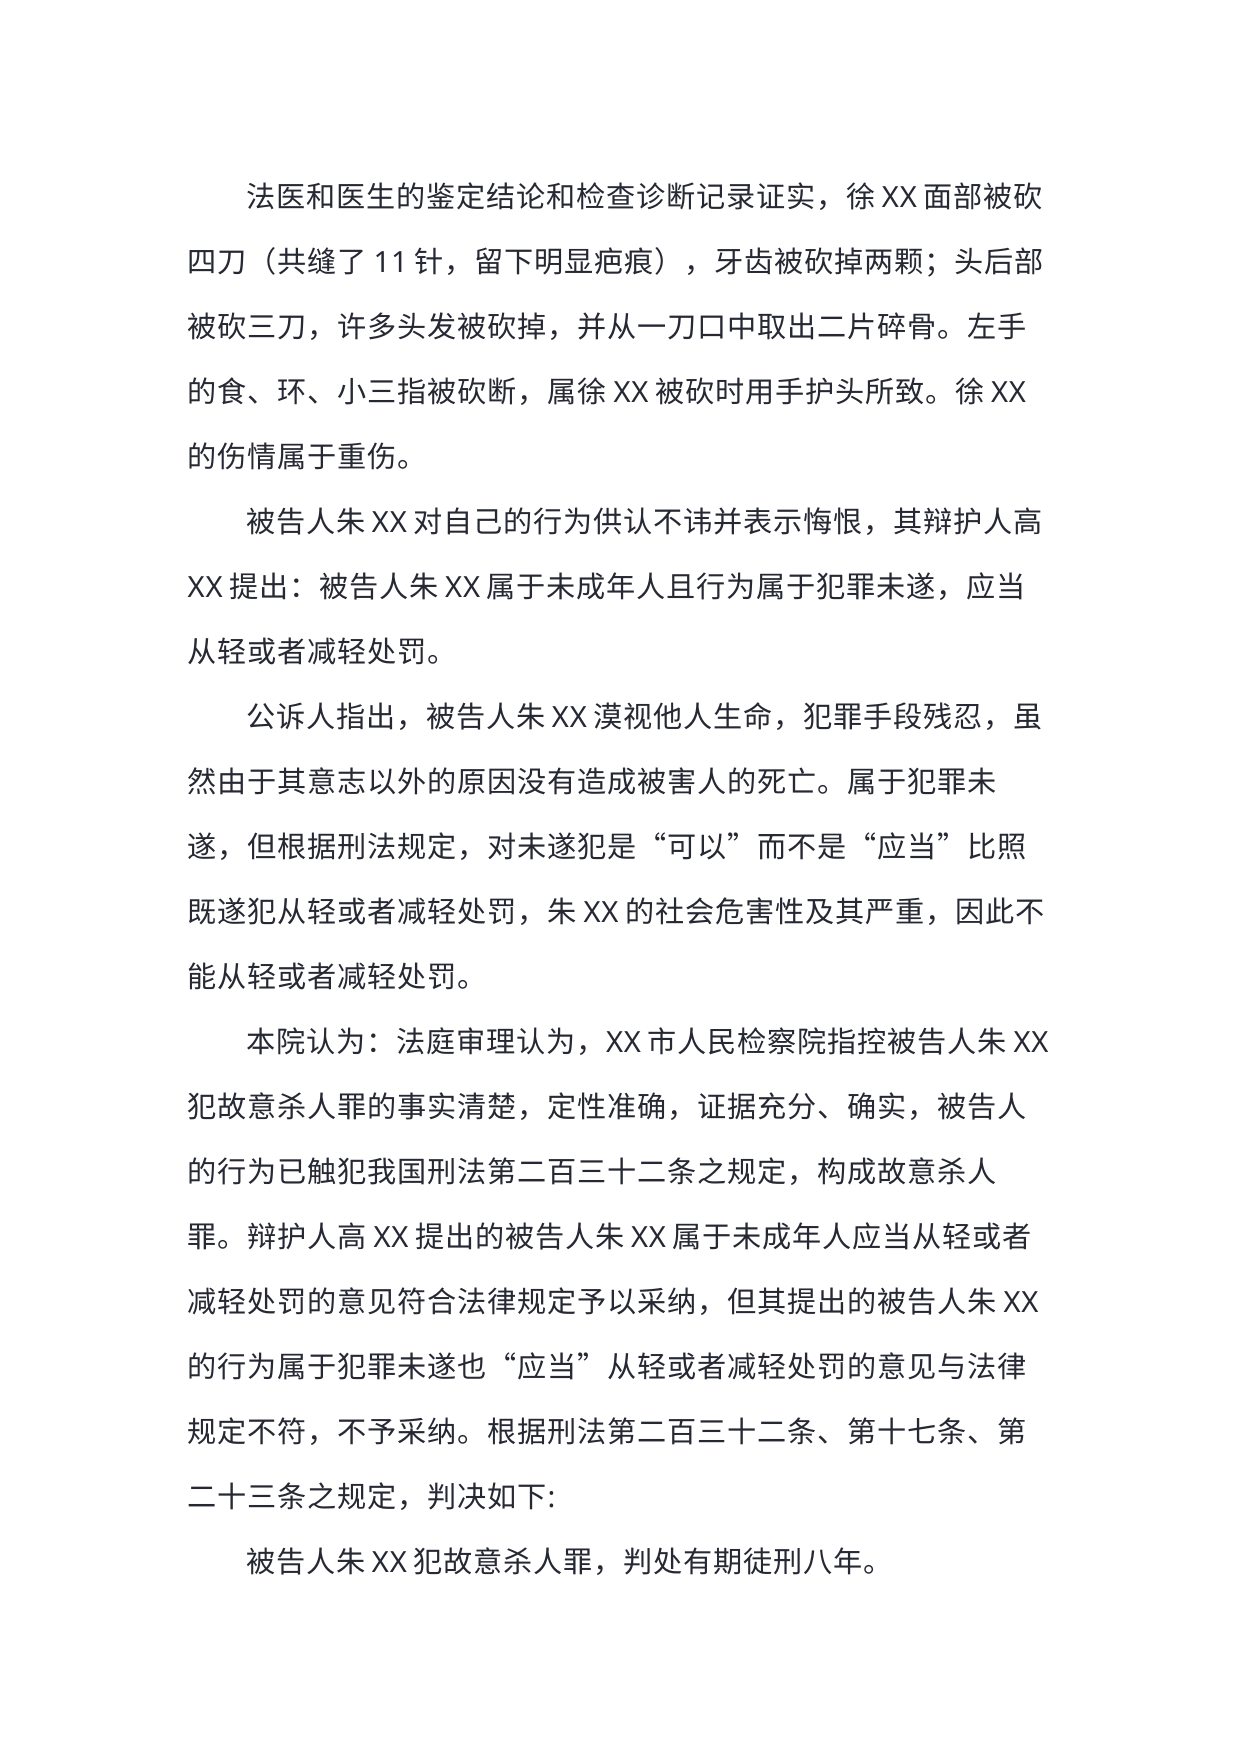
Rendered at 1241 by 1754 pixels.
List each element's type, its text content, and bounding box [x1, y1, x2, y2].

text 被告人朱XX犯故意杀人罪，判处有期徒刑八年。 [187, 1527, 1053, 1592]
text 被告人朱XX对自己的行为供认不讳并表示悔恨，其辩护人高XX提出：被告人朱XX属于未成年人且行为属于犯罪未遂，应当从轻或者减轻处罚。 [187, 487, 1053, 682]
text 公诉人指出，被告人朱XX漠视他人生命，犯罪手段残忍，虽然由于其意志以外的原因没有造成被害人的死亡。属于犯罪未遂，但根据刑法规定，对未遂犯是“可以”而不是“应当”比照既遂犯从轻或者减轻处罚，朱XX的社会危害性及其严重，因此不能从轻或者减轻处罚。 [187, 682, 1053, 1007]
text 法医和医生的鉴定结论和检查诊断记录证实，徐XX面部被砍四刀（共缝了11针，留下明显疤痕），牙齿被砍掉两颗；头后部被砍三刀，许多头发被砍掉，并从一刀口中取出二片碎骨。左手的食、环、小三指被砍断，属徐XX被砍时用手护头所致。徐XX的伤情属于重伤。 [187, 162, 1053, 487]
text 本院认为：法庭审理认为，XX市人民检察院指控被告人朱XX犯故意杀人罪的事实清楚，定性准确，证据充分、确实，被告人的行为已触犯我国刑法第二百三十二条之规定，构成故意杀人罪。辩护人高XX提出的被告人朱XX属于未成年人应当从轻或者减轻处罚的意见符合法律规定予以采纳，但其提出的被告人朱XX的行为属于犯罪未遂也“应当”从轻或者减轻处罚的意见与法律规定不符，不予采纳。根据刑法第二百三十二条、第十七条、第二十三条之规定，判决如下: [187, 1007, 1053, 1527]
